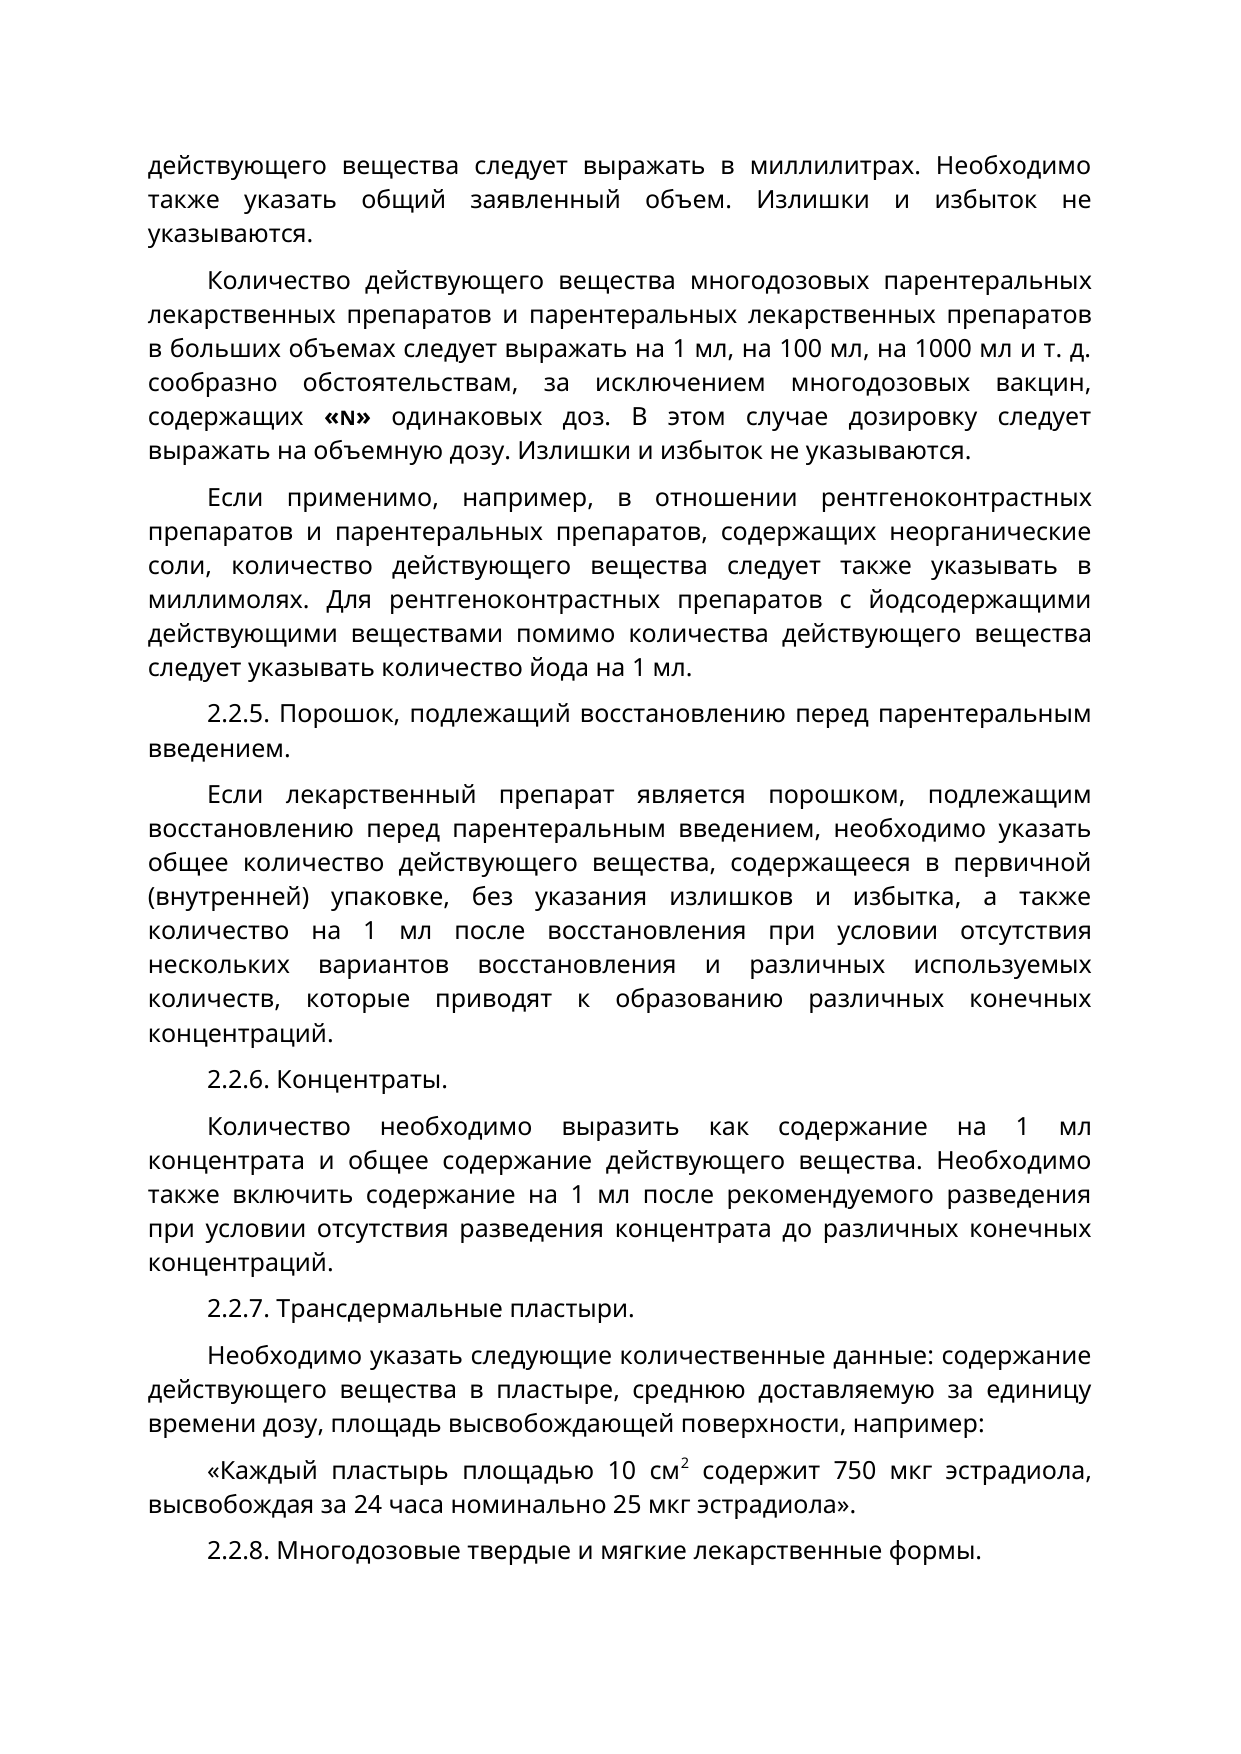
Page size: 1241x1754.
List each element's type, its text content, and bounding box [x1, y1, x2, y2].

text «Каждый пластырь площадью 10 см2 содержит 750 мкг эстрадиола, высвобождая за 24 часа номинально 25 мкг эстрадиола». [148, 1452, 1092, 1521]
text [148, 148, 1092, 250]
text Количество необходимо выразить как содержание на 1 мл концентрата и общее содержание действующего вещества. Необходимо также включить содержание на 1 мл после рекомендуемого разведения при условии отсутствия разведения концентрата до различных конечных концентраций. [148, 1108, 1092, 1279]
text 2.2.8. Многодозовые твердые и мягкие лекарственные формы. [148, 1533, 1092, 1567]
text 2.2.6. Концентраты. [148, 1062, 1092, 1096]
text Если применимо, например, в отношении рентгеноконтрастных препаратов и парентеральных препаратов, содержащих неорганические соли, количество действующего вещества следует также указывать в миллимолях. Для рентгеноконтрастных препаратов с йодсодержащими действующими веществами помимо количества действующего вещества следует указывать количество йода на 1 мл. [148, 479, 1092, 684]
text Количество действующего вещества многодозовых парентеральных лекарственных препаратов и парентеральных лекарственных препаратов в больших объемах следует выражать на 1 мл, на 100 мл, на 1000 мл и т. д. сообразно обстоятельствам, за исключением многодозовых вакцин, содержащих «n» одинаковых доз. В этом случае дозировку следует выражать на объемную дозу. Излишки и избыток не указываются. [148, 262, 1092, 467]
text 2.2.5. Порошок, подлежащий восстановлению перед парентеральным введением. [148, 696, 1092, 764]
text 2.2.7. Трансдермальные пластыри. [148, 1291, 1092, 1325]
text Необходимо указать следующие количественные данные: содержание действующего вещества в пластыре, среднюю доставляемую за единицу времени дозу, площадь высвобождающей поверхности, например: [148, 1338, 1092, 1440]
text Если лекарственный препарат является порошком, подлежащим восстановлению перед парентеральным введением, необходимо указать общее количество действующего вещества, содержащееся в первичной (внутренней) упаковке, без указания излишков и избытка, а также количество на 1 мл после восстановления при условии отсутствия нескольких вариантов восстановления и различных используемых количеств, которые приводят к образованию различных конечных концентраций. [148, 777, 1092, 1049]
